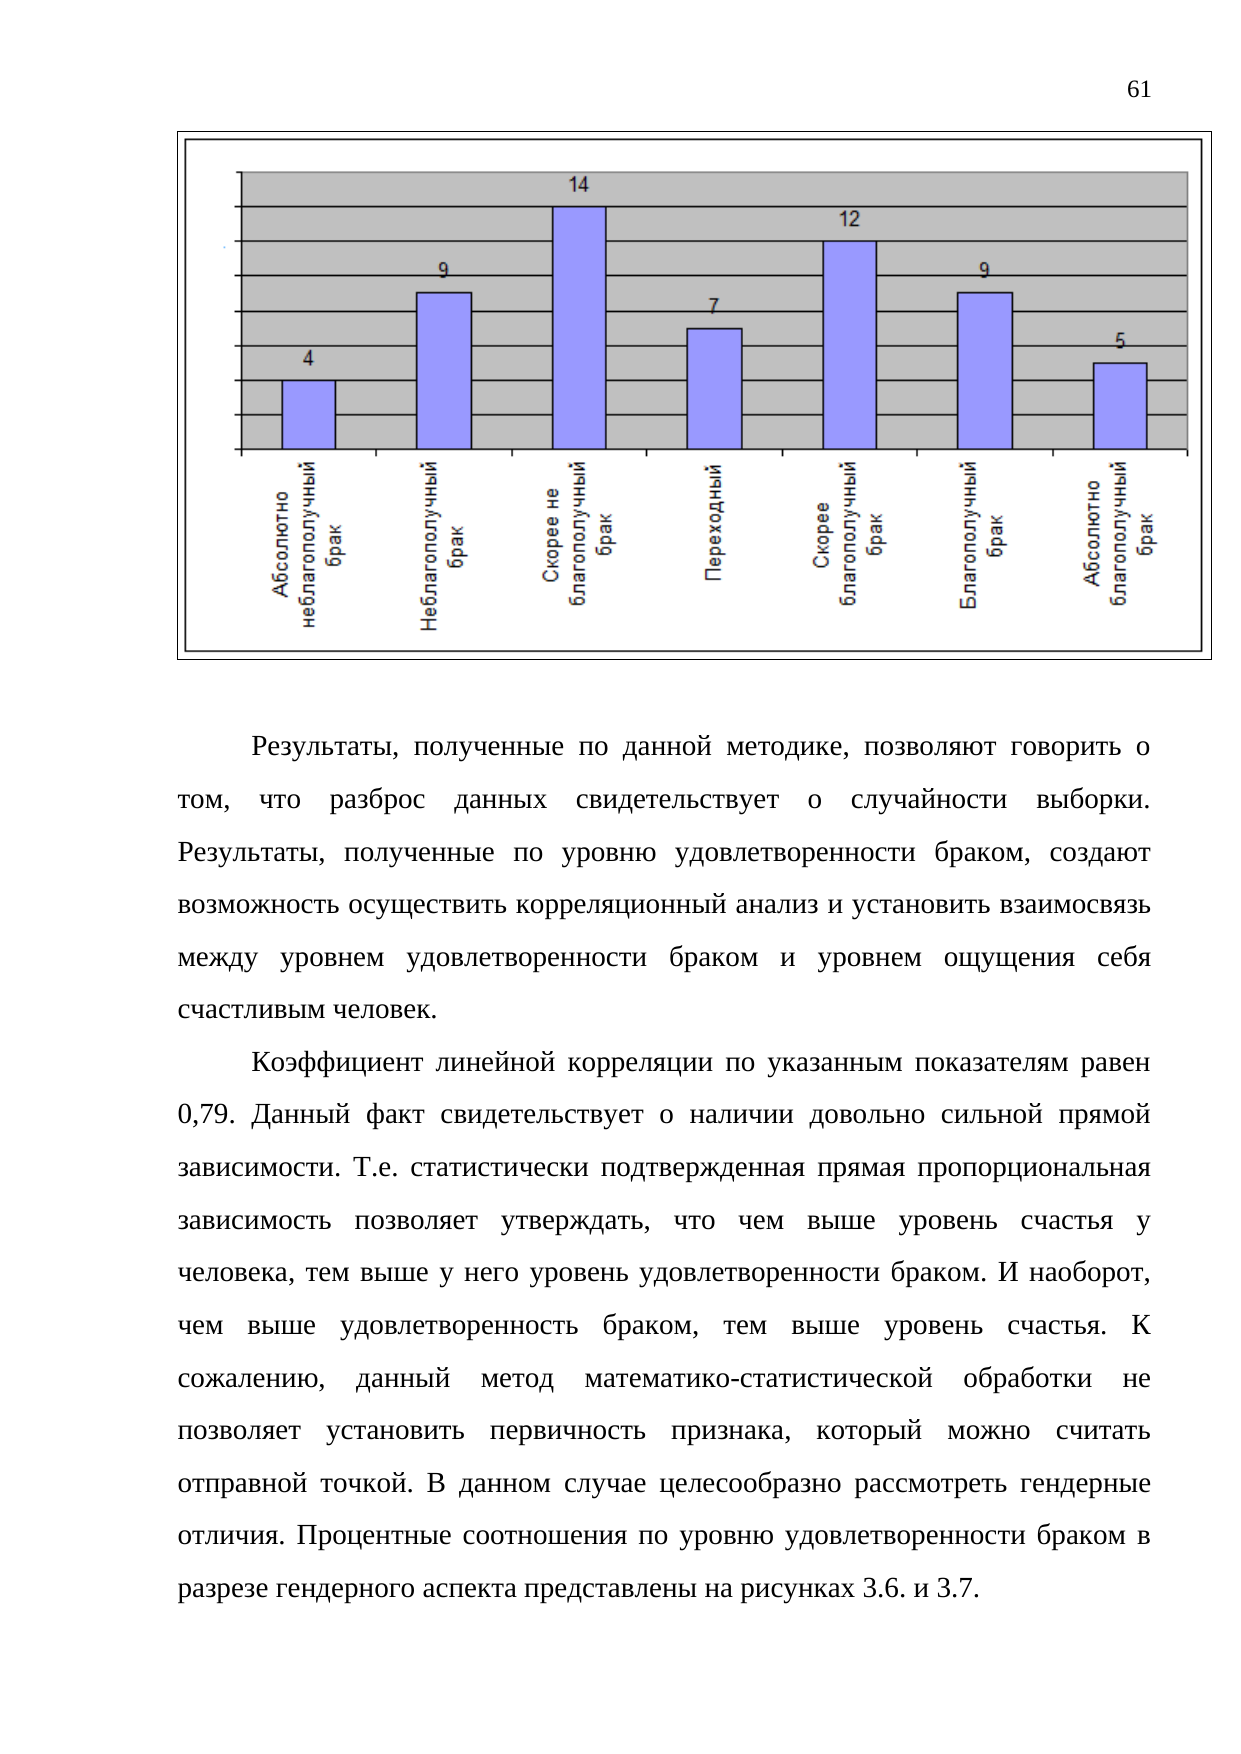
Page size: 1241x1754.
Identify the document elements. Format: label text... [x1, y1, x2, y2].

picture [178, 132, 1211, 659]
text Результаты, полученные по данной методике, позволяют говорить о том, что разброс данных свидетельствует о случайности выборки. Результаты, полученные по уровню удовлетворенности браком, создают возможность осуществить корреляционный анализ и установить взаимосвязь между уровнем удовлетворенности браком и уровнем ощущения себя счастливым человек. [177, 728, 1152, 1025]
text Коэффициент линейной корреляции по указанным показателям равен 0,79. Данный факт свидетельствует о наличии довольно сильной прямой зависимости. Т.е. статистически подтвержденная прямая пропорциональная зависимость позволяет утверждать, что чем выше уровень счастья у человека, тем выше у него уровень удовлетворенности браком. И наоборот, чем выше удовлетворенность браком, тем выше уровень счастья. К сожалению, данный метод математико-статистической обработки не позволяет установить первичность признака, который можно считать отправной точкой. В данном случае целесообразно рассмотреть гендерные отличия. Процентные соотношения по уровню удовлетворенности браком в разрезе гендерного аспекта представлены на рисунках 3.6. и 3.7. [177, 1044, 1152, 1604]
